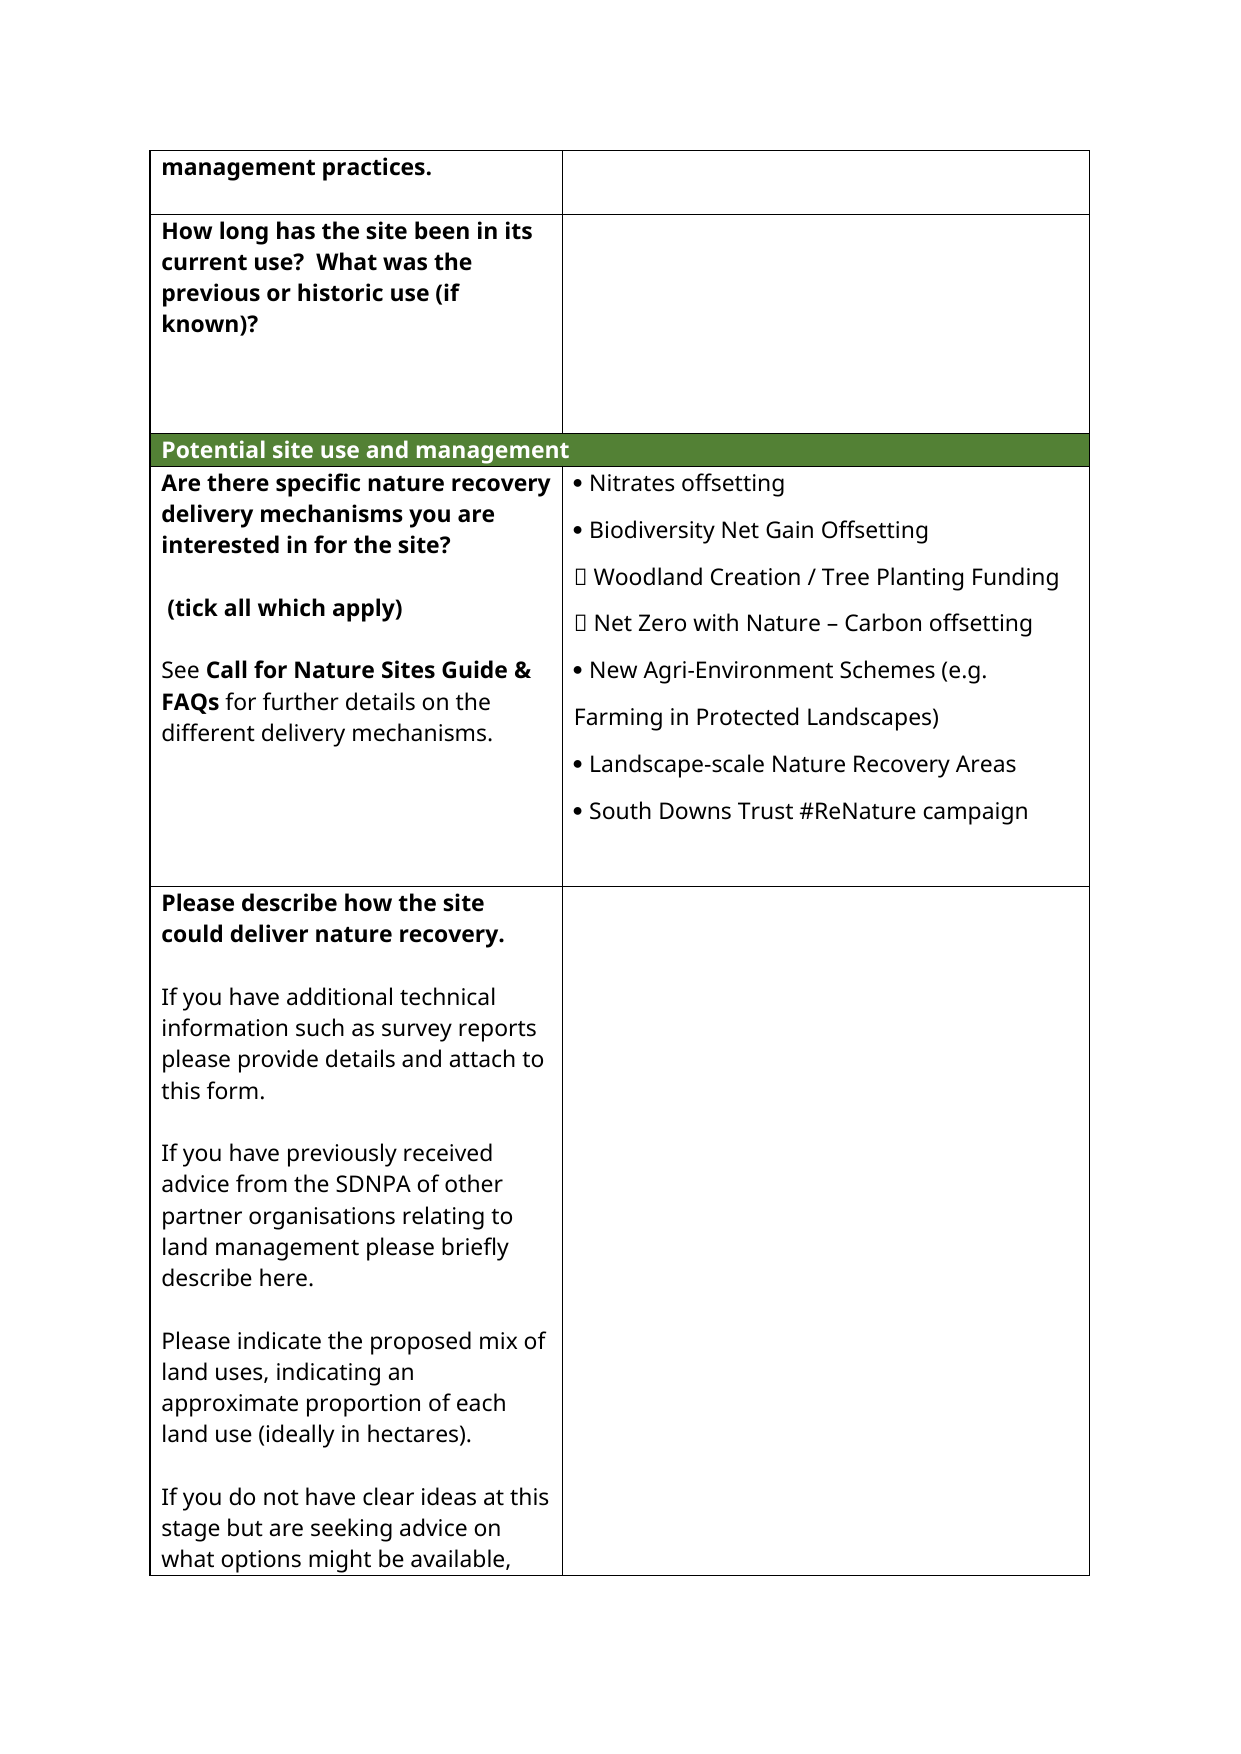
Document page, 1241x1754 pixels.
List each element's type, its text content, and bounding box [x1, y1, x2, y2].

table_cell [151, 151, 562, 213]
table_cell Are there specific nature recovery delivery mechanisms you are interested in for the site? (tick all which apply) See Call for Nature Sites Guide & FAQs for further details on the different delivery mechanisms. [151, 467, 562, 886]
table_cell [563, 215, 1089, 433]
table_cell Potential site use and management [151, 434, 1089, 466]
table_cell How long has the site been in its current use? What was the previous or historic use (if known)? [151, 215, 562, 433]
table_cell [563, 151, 1089, 213]
table_cell Nitrates offsetting Biodiversity Net Gain Offsetting  Woodland Creation / Tree Planting Funding  Net Zero with Nature – Carbon offsetting New Agri-Environment Schemes (e.g. Farming in Protected Landscapes) Landscape-scale Nature Recovery Areas South Downs Trust #ReNature campaign [563, 467, 1089, 886]
table_cell [563, 887, 1089, 1574]
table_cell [151, 887, 562, 1574]
